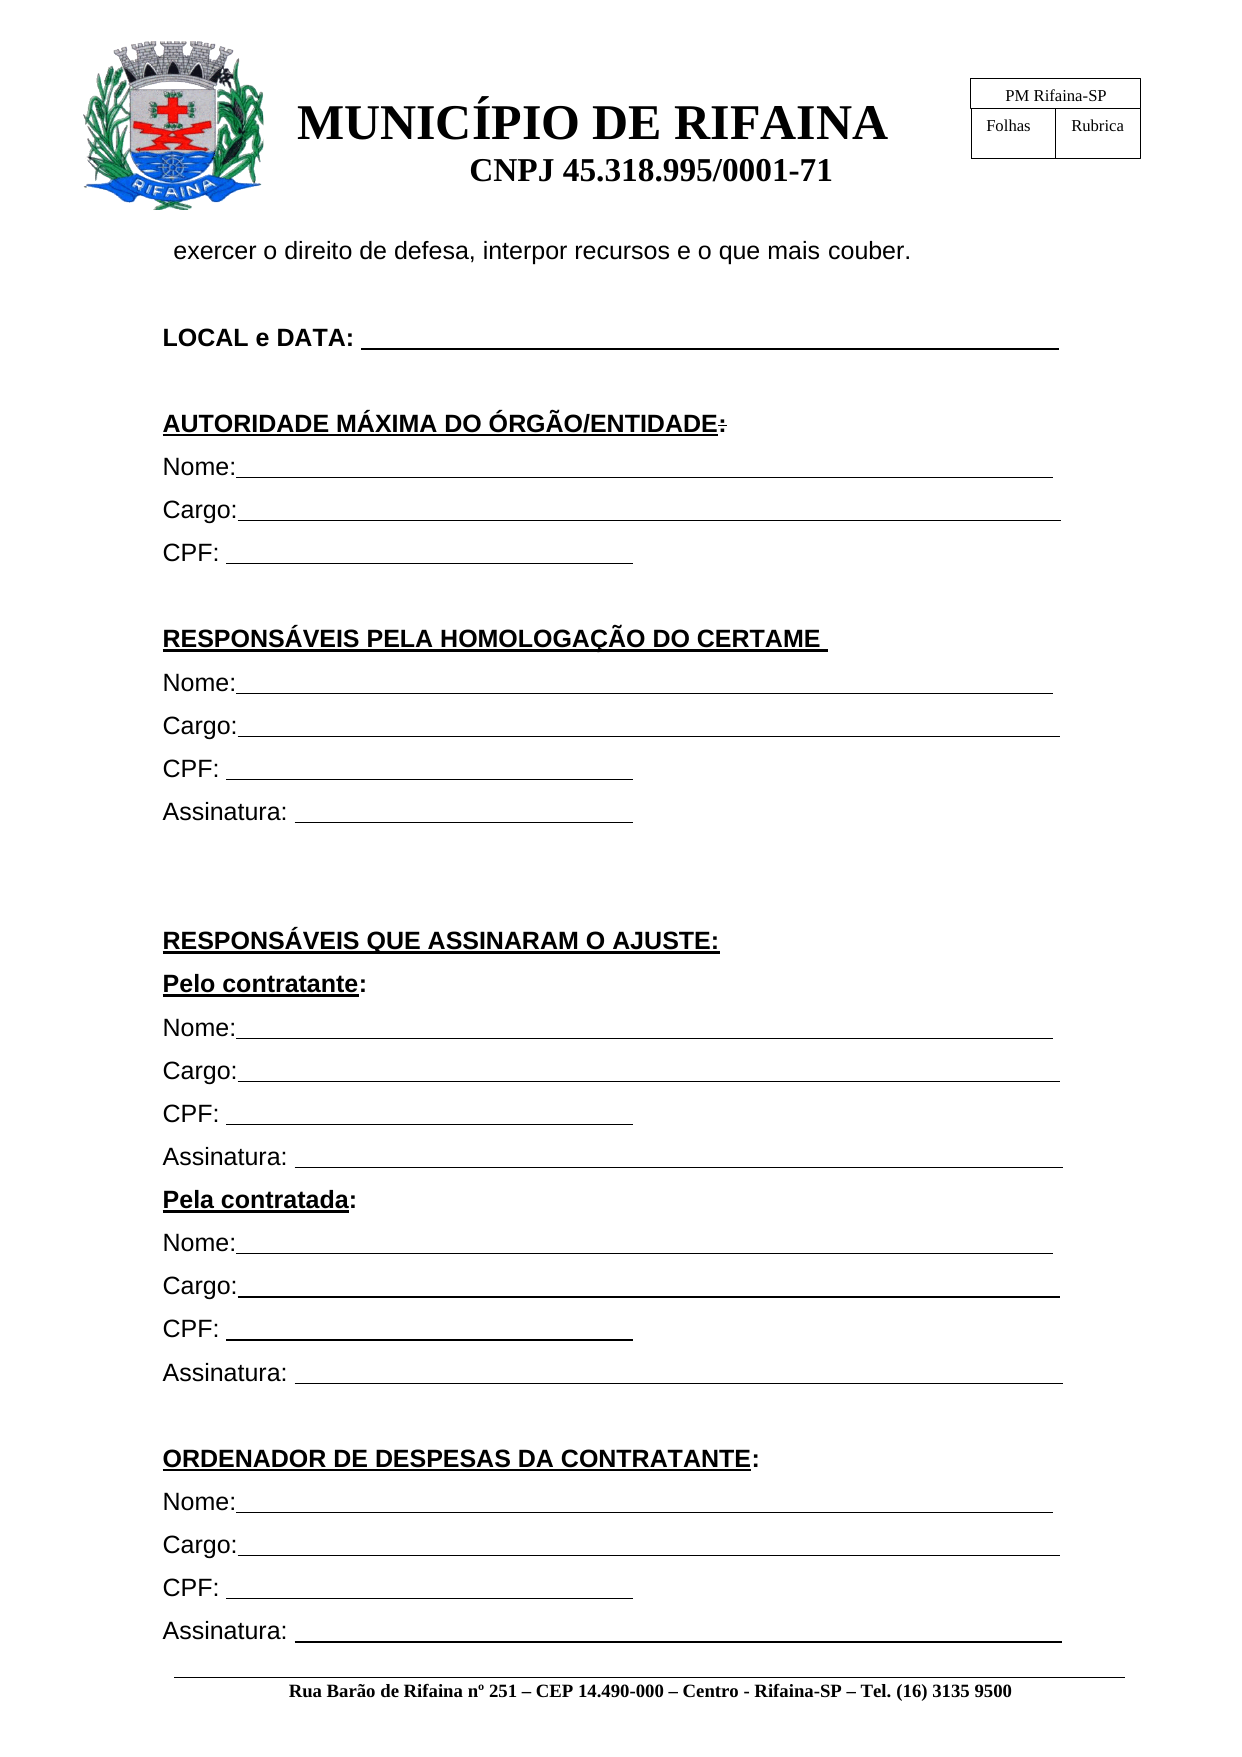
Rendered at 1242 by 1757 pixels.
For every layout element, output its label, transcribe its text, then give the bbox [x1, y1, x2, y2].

text Nome: Cargo: [162, 668, 1134, 739]
text Assinatura: [162, 1142, 1134, 1171]
text CPF: [162, 1099, 1134, 1128]
text Assinatura: [162, 1616, 1134, 1645]
list Se for o caso e de nosso interesse, nos prazos e nas formas legais e regimentais, exercer o direito de defesa, interpor recursos e o que mais couber. [99, 236, 1134, 265]
text ORDENADOR DE DESPESAS DA CONTRATANTE: [162, 1444, 1134, 1473]
text RESPONSÁVEIS QUE ASSINARAM O AJUSTE: [162, 926, 1134, 955]
text LOCAL e DATA: [162, 323, 1134, 351]
text CPF: [162, 1314, 1134, 1343]
text RESPONSÁVEIS PELA HOMOLOGAÇÃO DO CERTAME [162, 624, 1134, 653]
text Pelo contratante: [162, 969, 1134, 998]
text CPF: [162, 1573, 1134, 1602]
text Nome: Cargo: [162, 1228, 1134, 1300]
picture [82, 38, 264, 210]
text Pela contratada: [162, 1185, 1134, 1214]
text Nome: Cargo: [162, 452, 1134, 524]
text Assinatura: [162, 797, 1134, 826]
text CPF: [162, 538, 1134, 567]
text Nome: Cargo: [162, 1013, 1134, 1084]
text Assinatura: [162, 1358, 1134, 1386]
text CPF: [162, 754, 1134, 783]
text AUTORIDADE MÁXIMA DO ÓRGÃO/ENTIDADE: [162, 409, 1134, 438]
text Nome: Cargo: [162, 1487, 1134, 1559]
